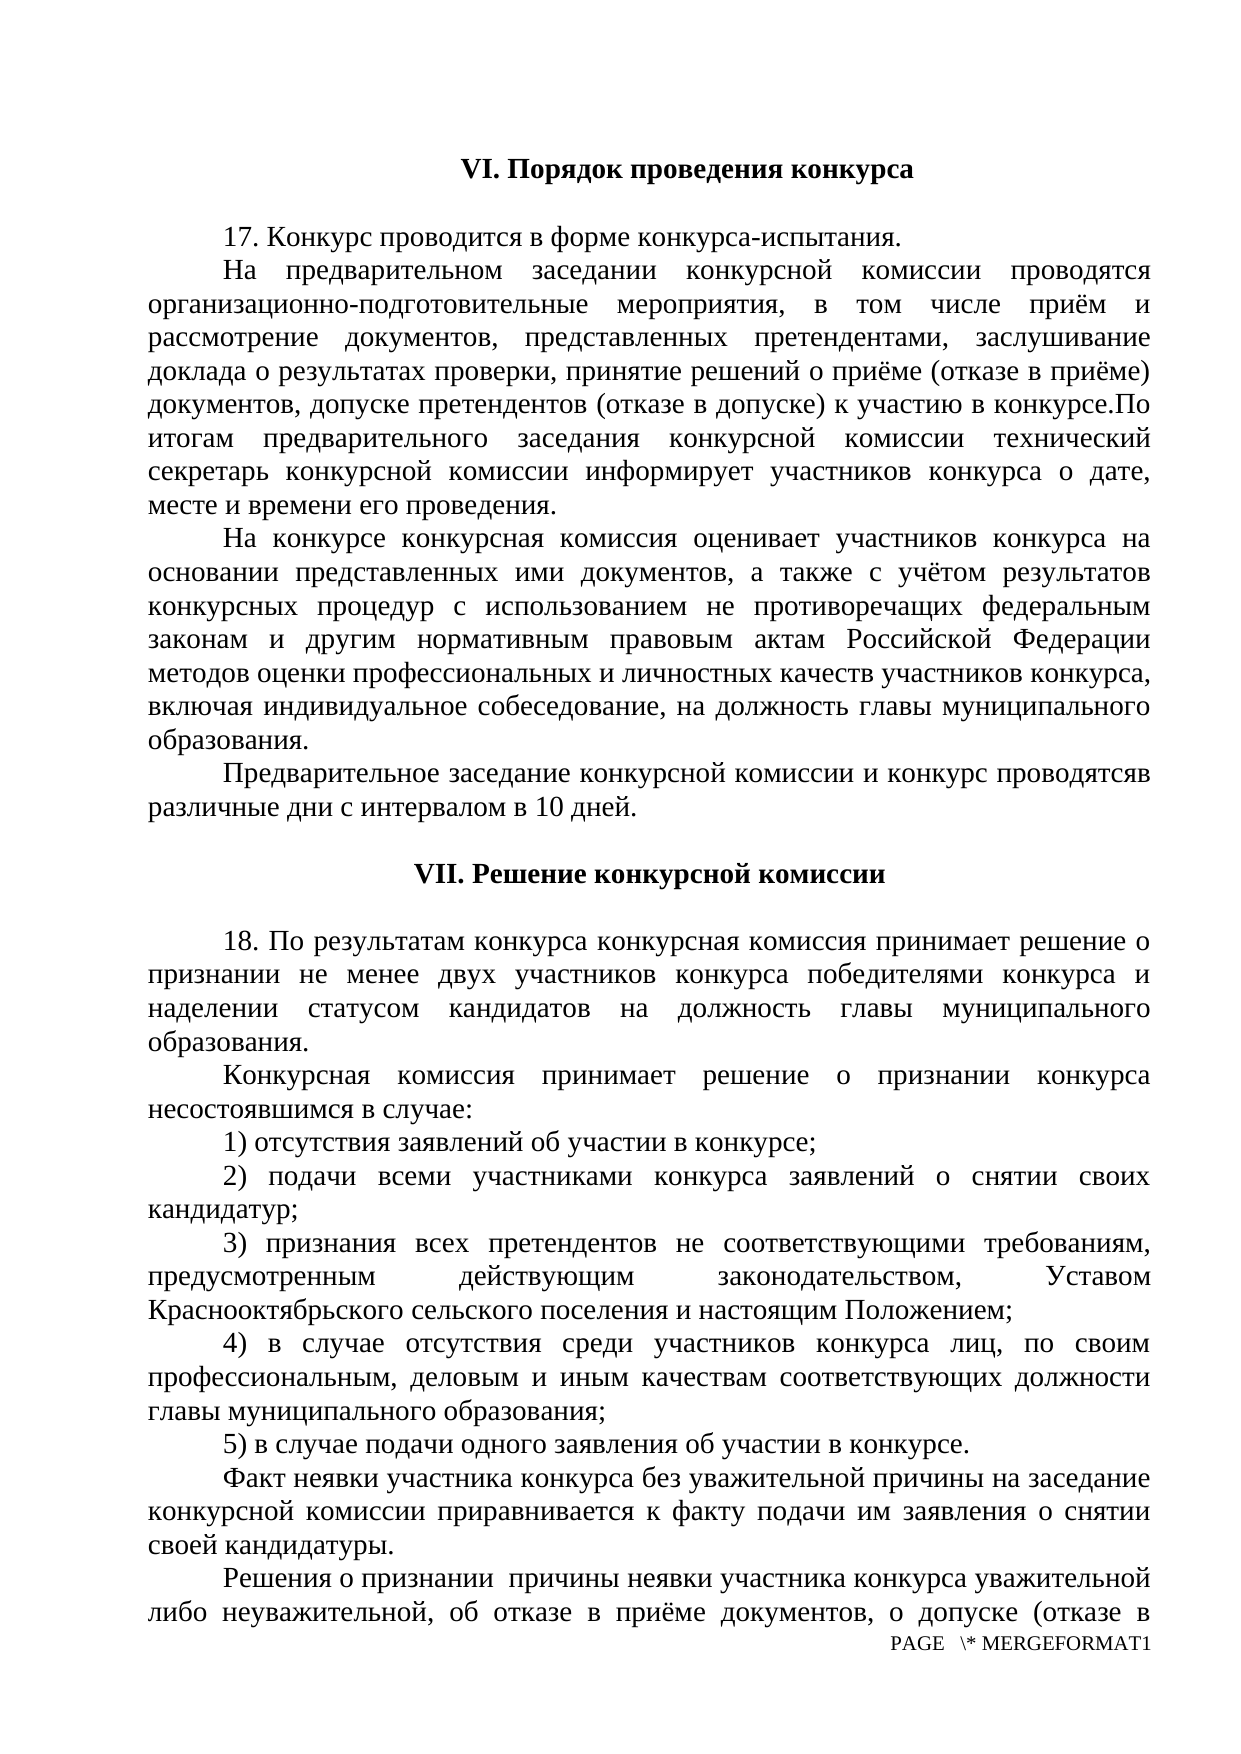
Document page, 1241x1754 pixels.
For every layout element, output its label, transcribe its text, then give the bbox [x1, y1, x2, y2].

text 2) подачи всеми участниками конкурса заявлений о снятии своих кандидатур; [148, 1158, 1152, 1225]
text На предварительном заседании конкурсной комиссии проводятся организационно-подготовительные мероприятия, в том числе приём и рассмотрение документов, представленных претендентами, заслушивание доклада о результатах проверки, принятие решений о приёме (отказе в приёме) документов, допуске претендентов (отказе в допуске) к участию в конкурсе.По итогам предварительного заседания конкурсной комиссии технический секретарь конкурсной комиссии информирует участников конкурса о дате, месте и времени его проведения. [148, 252, 1152, 521]
text 5) в случае подачи одного заявления об участии в конкурсе. [148, 1426, 1152, 1460]
text 1) отсутствия заявлений об участии в конкурсе; [148, 1124, 1152, 1158]
text 4) в случае отсутствия среди участников конкурса лиц, по своим профессиональным, деловым и иным качествам соответствующих должности главы муниципального образования; [148, 1326, 1152, 1426]
text Конкурсная комиссия принимает решение о признании конкурса несостоявшимся в случае: [148, 1057, 1152, 1124]
text VII. Решение конкурсной комиссии [148, 856, 1152, 889]
text На конкурсе конкурсная комиссия оценивает участников конкурса на основании представленных ими документов, а также с учётом результатов конкурсных процедур с использованием не противоречащих федеральным законам и другим нормативным правовым актам Российской Федерации методов оценки профессиональных и личностных качеств участников конкурса, включая индивидуальное собеседование, на должность главы муниципального образования. [148, 521, 1152, 755]
text Предварительное заседание конкурсной комиссии и конкурс проводятсяв различные дни с интервалом в 10 дней. [148, 755, 1152, 822]
text Факт неявки участника конкурса без уважительной причины на заседание конкурсной комиссии приравнивается к факту подачи им заявления о снятии своей кандидатуры. [148, 1460, 1152, 1560]
text VI. Порядок проведения конкурса [148, 152, 1152, 185]
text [148, 1560, 1152, 1627]
text 17. Конкурс проводится в форме конкурса-испытания. [148, 219, 1152, 252]
text 18. По результатам конкурса конкурсная комиссия принимает решение о признании не менее двух участников конкурса победителями конкурса и наделении статусом кандидатов на должность главы муниципального образования. [148, 923, 1152, 1057]
text 3) признания всех претендентов не соответствующими требованиям, предусмотренным действующим законодательством, Уставом Краснооктябрьского сельского поселения и настоящим Положением; [148, 1225, 1152, 1326]
